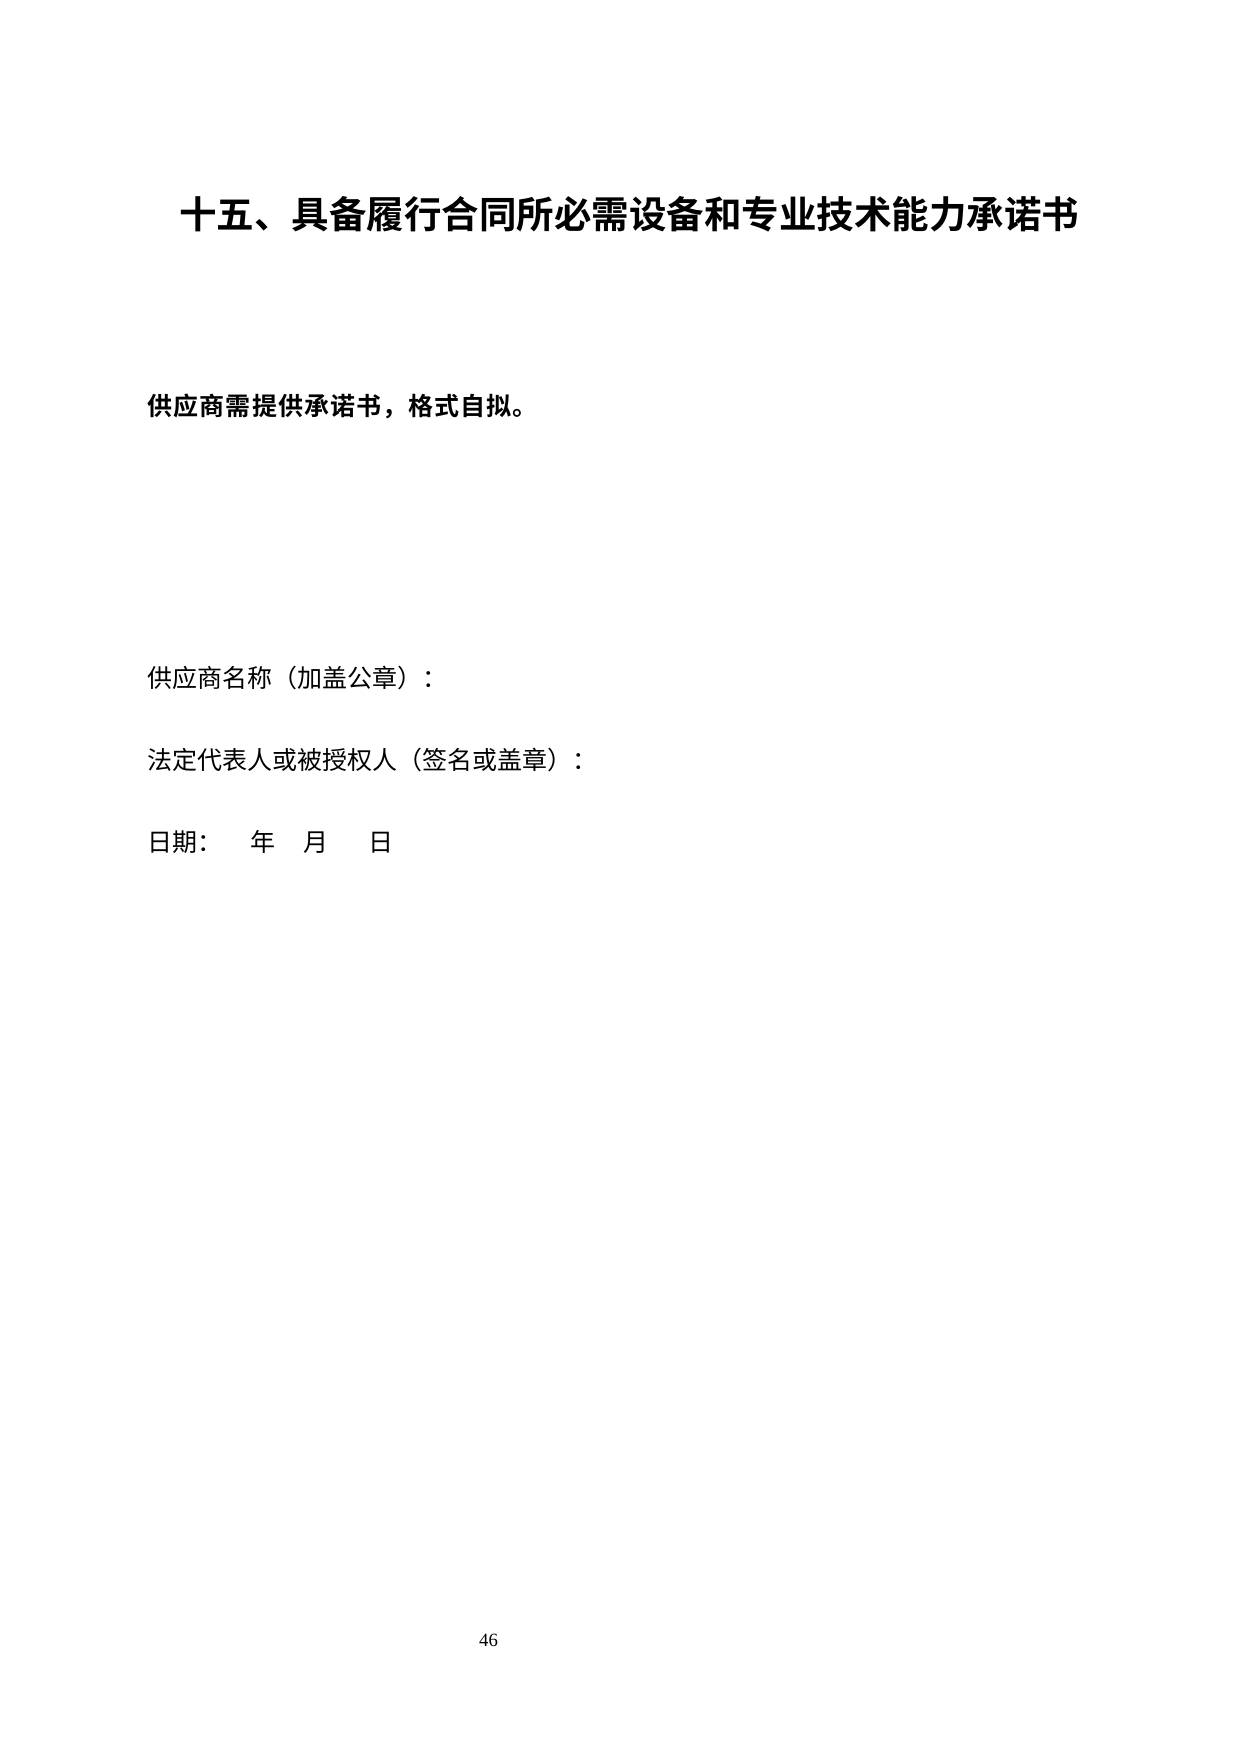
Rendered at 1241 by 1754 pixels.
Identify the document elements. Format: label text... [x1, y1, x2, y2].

table_cell 日期： 年 月 日 [136, 782, 1025, 864]
table_cell 法定代表人或被授权人（签名或盖章）： [136, 700, 1025, 782]
text 十五、具备履行合同所必需设备和专业技术能力承诺书 [148, 185, 1110, 240]
table_header 供应商名称（加盖公章）： [136, 659, 1025, 700]
text 供应商需提供承诺书，格式自拟。 [148, 386, 1110, 422]
